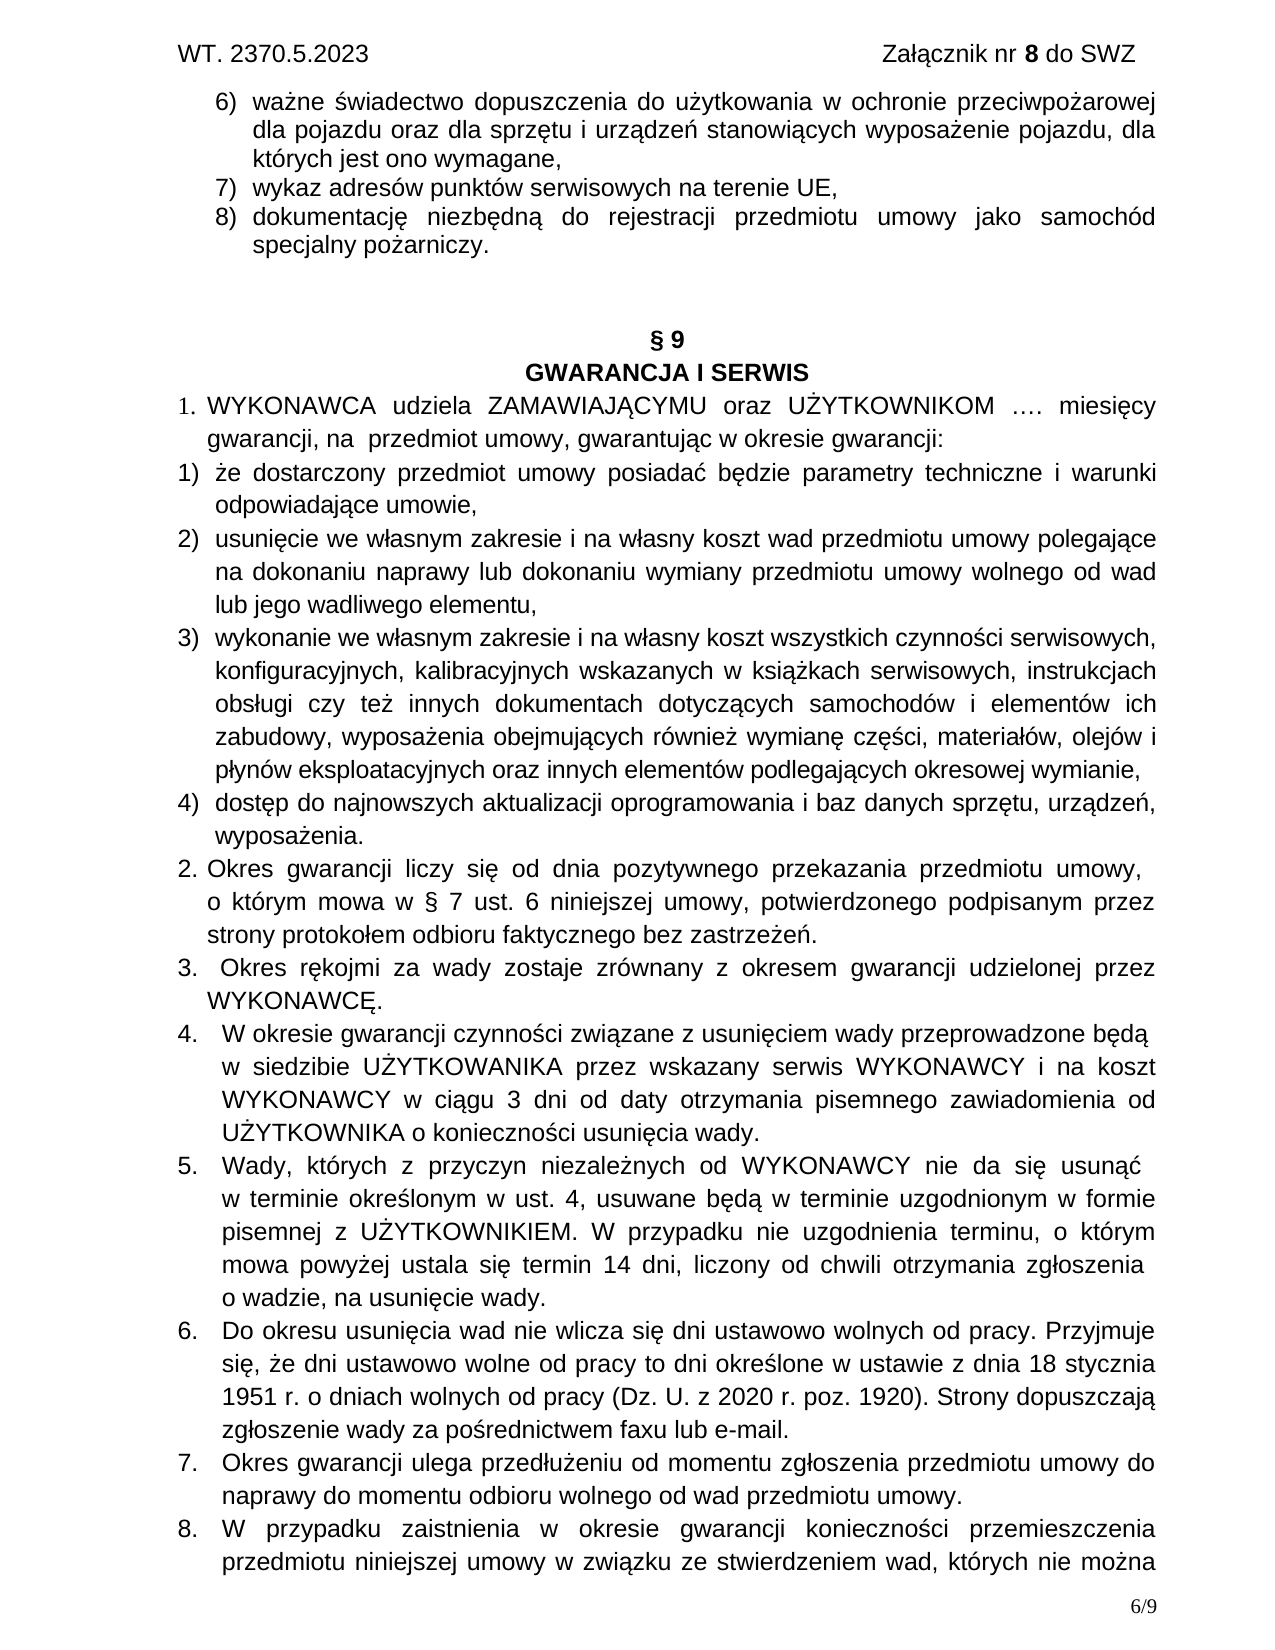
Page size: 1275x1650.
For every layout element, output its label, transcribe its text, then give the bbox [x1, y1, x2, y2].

list że dostarczony przedmiot umowy posiadać będzie parametry techniczne i warunki odpowiadające umowie, [177, 457, 1157, 519]
list wykonanie we własnym zakresie i na własny koszt wszystkich czynności serwisowych, konfiguracyjnych, kalibracyjnych wskazanych w książkach serwisowych, instrukcjach obsługi czy też innych dokumentach dotyczących samochodów i elementów ich zabudowy, wyposażenia obejmujących również wymianę części, materiałów, olejów i płynów eksploatacyjnych oraz innych elementów podlegających okresowej wymianie, [177, 623, 1157, 783]
list dostęp do najnowszych aktualizacji oprogramowania i baz danych sprzętu, urządzeń, wyposażenia. [177, 788, 1157, 849]
text § 9 [177, 325, 1157, 354]
list Do okresu usunięcia wad nie wlicza się dni ustawowo wolnych od pracy. Przyjmuje się, że dni ustawowo wolne od pracy to dni określone w ustawie z dnia 18 stycznia 1951 r. o dniach wolnych od pracy (Dz. U. z 2020 r. poz. 1920). Strony dopuszczają zgłoszenie wady za pośrednictwem faxu lub e-mail. [177, 1316, 1157, 1444]
text GWARANCJA I SERWIS [177, 358, 1157, 387]
list Okres gwarancji liczy się od dnia pozytywnego przekazania przedmiotu umowy, o którym mowa w § 7 ust. 6 niniejszej umowy, potwierdzonego podpisanym przez strony protokołem odbioru faktycznego bez zastrzeżeń. [177, 854, 1157, 948]
list WYKONAWCA udziela ZAMAWIAJĄCYMU oraz UŻYTKOWNIKOM …. miesięcy gwarancji, na przedmiot umowy, gwarantując w okresie gwarancji: [177, 391, 1157, 453]
list Okres gwarancji ulega przedłużeniu od momentu zgłoszenia przedmiotu umowy do naprawy do momentu odbioru wolnego od wad przedmiotu umowy. [177, 1448, 1157, 1510]
list dokumentację niezbędną do rejestracji przedmiotu umowy jako samochód specjalny pożarniczy. [215, 202, 1157, 259]
list usunięcie we własnym zakresie i na własny koszt wad przedmiotu umowy polegające na dokonaniu naprawy lub dokonaniu wymiany przedmiotu umowy wolnego od wad lub jego wadliwego elementu, [177, 523, 1157, 618]
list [177, 1514, 1157, 1576]
list ważne świadectwo dopuszczenia do użytkowania w ochronie przeciwpożarowej dla pojazdu oraz dla sprzętu i urządzeń stanowiących wyposażenie pojazdu, dla których jest ono wymagane, [215, 87, 1157, 173]
list Wady, których z przyczyn niezależnych od WYKONAWCY nie da się usunąć w terminie określonym w ust. 4, usuwane będą w terminie uzgodnionym w formie pisemnej z UŻYTKOWNIKIEM. W przypadku nie uzgodnienia terminu, o którym mowa powyżej ustala się termin 14 dni, liczony od chwili otrzymania zgłoszenia o wadzie, na usunięcie wady. [177, 1151, 1157, 1312]
list W okresie gwarancji czynności związane z usunięciem wady przeprowadzone będą w siedzibie UŻYTKOWANIKA przez wskazany serwis WYKONAWCY i na koszt WYKONAWCY w ciągu 3 dni od daty otrzymania pisemnego zawiadomienia od UŻYTKOWNIKA o konieczności usunięcia wady. [177, 1019, 1157, 1147]
list Okres rękojmi za wady zostaje zrównany z okresem gwarancji udzielonej przez WYKONAWCĘ. [177, 953, 1157, 1014]
list wykaz adresów punktów serwisowych na terenie UE, [215, 173, 1157, 202]
